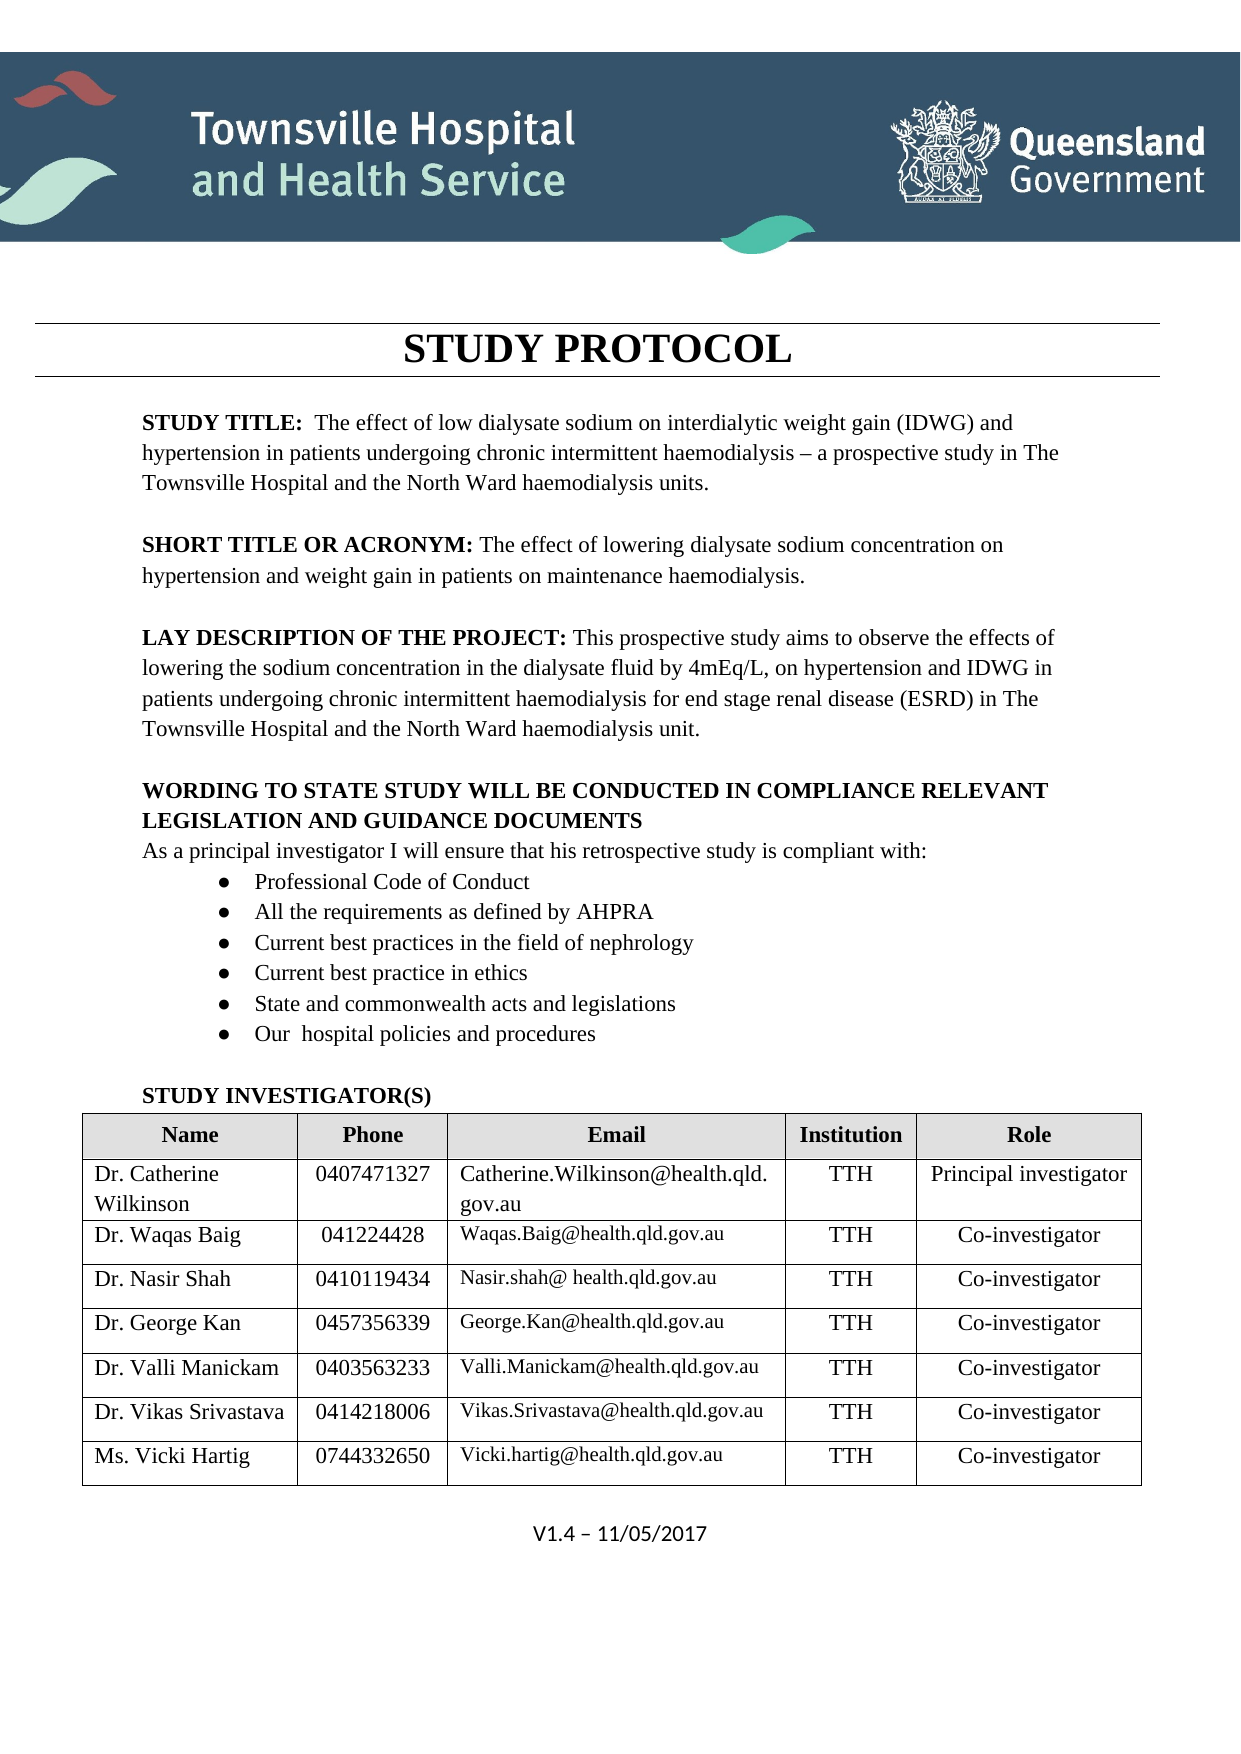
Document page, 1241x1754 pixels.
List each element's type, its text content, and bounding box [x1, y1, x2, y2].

table_cell TTH [786, 1354, 916, 1397]
table_cell Co-investigator [917, 1442, 1141, 1484]
text WORDING TO STATE STUDY WILL BE CONDUCTED IN COMPLIANCE RELEVANT LEGISLATION AND GUIDANCE DOCUMENTS [142, 777, 1098, 834]
list Professional Code of Conduct [217, 868, 1098, 894]
table_cell Co-investigator [917, 1354, 1141, 1397]
list Current best practices in the field of nephrology [217, 929, 1098, 955]
table_cell Principal investigator [917, 1160, 1141, 1220]
text STUDY INVESTIGATOR(S) [142, 1082, 1098, 1109]
table_cell Co-investigator [917, 1398, 1141, 1441]
table_cell Co-investigator [917, 1221, 1141, 1264]
list Our hospital policies and procedures [217, 1020, 1098, 1046]
table_cell Co-investigator [917, 1309, 1141, 1353]
text STUDY TITLE: The effect of low dialysate sodium on interdialytic weight gain (IDWG) and hypertension in patients undergoing chronic intermittent haemodialysis – a prospective study in The Townsville Hospital and the North Ward haemodialysis units. [142, 409, 1098, 496]
list All the requirements as defined by AHPRA [217, 898, 1098, 925]
text LAY DESCRIPTION OF THE PROJECT: This prospective study aims to observe the effects of lowering the sodium concentration in the dialysate fluid by 4mEq/L, on hypertension and IDWG in patients undergoing chronic intermittent haemodialysis for end stage renal disease (ESRD) in The Townsville Hospital and the North Ward haemodialysis unit. [142, 624, 1098, 741]
picture [0, 52, 1241, 254]
table_header STUDY PROTOCOL [35, 324, 1160, 376]
table_header Name [83, 1114, 297, 1158]
table_cell 0410119434 [298, 1265, 447, 1307]
table_cell Ms. Vicki Hartig [83, 1442, 297, 1484]
table_header Role [917, 1114, 1141, 1158]
list State and commonwealth acts and legislations [217, 989, 1098, 1016]
table_header Phone [298, 1114, 447, 1158]
list Current best practice in ethics [217, 959, 1098, 986]
table_cell TTH [786, 1442, 916, 1484]
table_cell Dr. Nasir Shah [83, 1265, 297, 1307]
table_cell Vicki.hartig@health.qld.gov.au [448, 1442, 785, 1484]
text As a principal investigator I will ensure that his retrospective study is compliant with: [142, 838, 1098, 864]
table_cell Waqas.Baig@health.qld.gov.au [448, 1221, 785, 1264]
table_cell TTH [786, 1160, 916, 1220]
table_cell 0414218006 [298, 1398, 447, 1441]
table_cell 0457356339 [298, 1309, 447, 1353]
table_cell TTH [786, 1221, 916, 1264]
table_cell TTH [786, 1398, 916, 1441]
table_header Email [448, 1114, 785, 1158]
table_cell 0744332650 [298, 1442, 447, 1484]
table_cell Catherine.Wilkinson@health.qld.gov.au [448, 1160, 785, 1220]
table_cell Co-investigator [917, 1265, 1141, 1307]
table_cell TTH [786, 1309, 916, 1353]
table_cell Valli.Manickam@health.qld.gov.au [448, 1354, 785, 1397]
table_cell Dr. Catherine Wilkinson [83, 1160, 297, 1220]
table_cell Nasir.shah@ health.qld.gov.au [448, 1265, 785, 1307]
text SHORT TITLE OR ACRONYM: The effect of lowering dialysate sodium concentration on hypertension and weight gain in patients on maintenance haemodialysis. [142, 532, 1098, 588]
table_cell Dr. [83, 1221, 297, 1264]
table_cell 041224428 [298, 1221, 447, 1264]
table_header Institution [786, 1114, 916, 1158]
table_cell George.Kan@health.qld.gov.au [448, 1309, 785, 1353]
table_cell Vikas.Srivastava@health.qld.gov.au [448, 1398, 785, 1441]
table_cell Dr. [83, 1354, 297, 1397]
table_cell 0407471327 [298, 1160, 447, 1220]
table_cell 0403563233 [298, 1354, 447, 1397]
table_cell Dr. [83, 1309, 297, 1353]
table_cell Dr. [83, 1398, 297, 1441]
table_cell TTH [786, 1265, 916, 1307]
